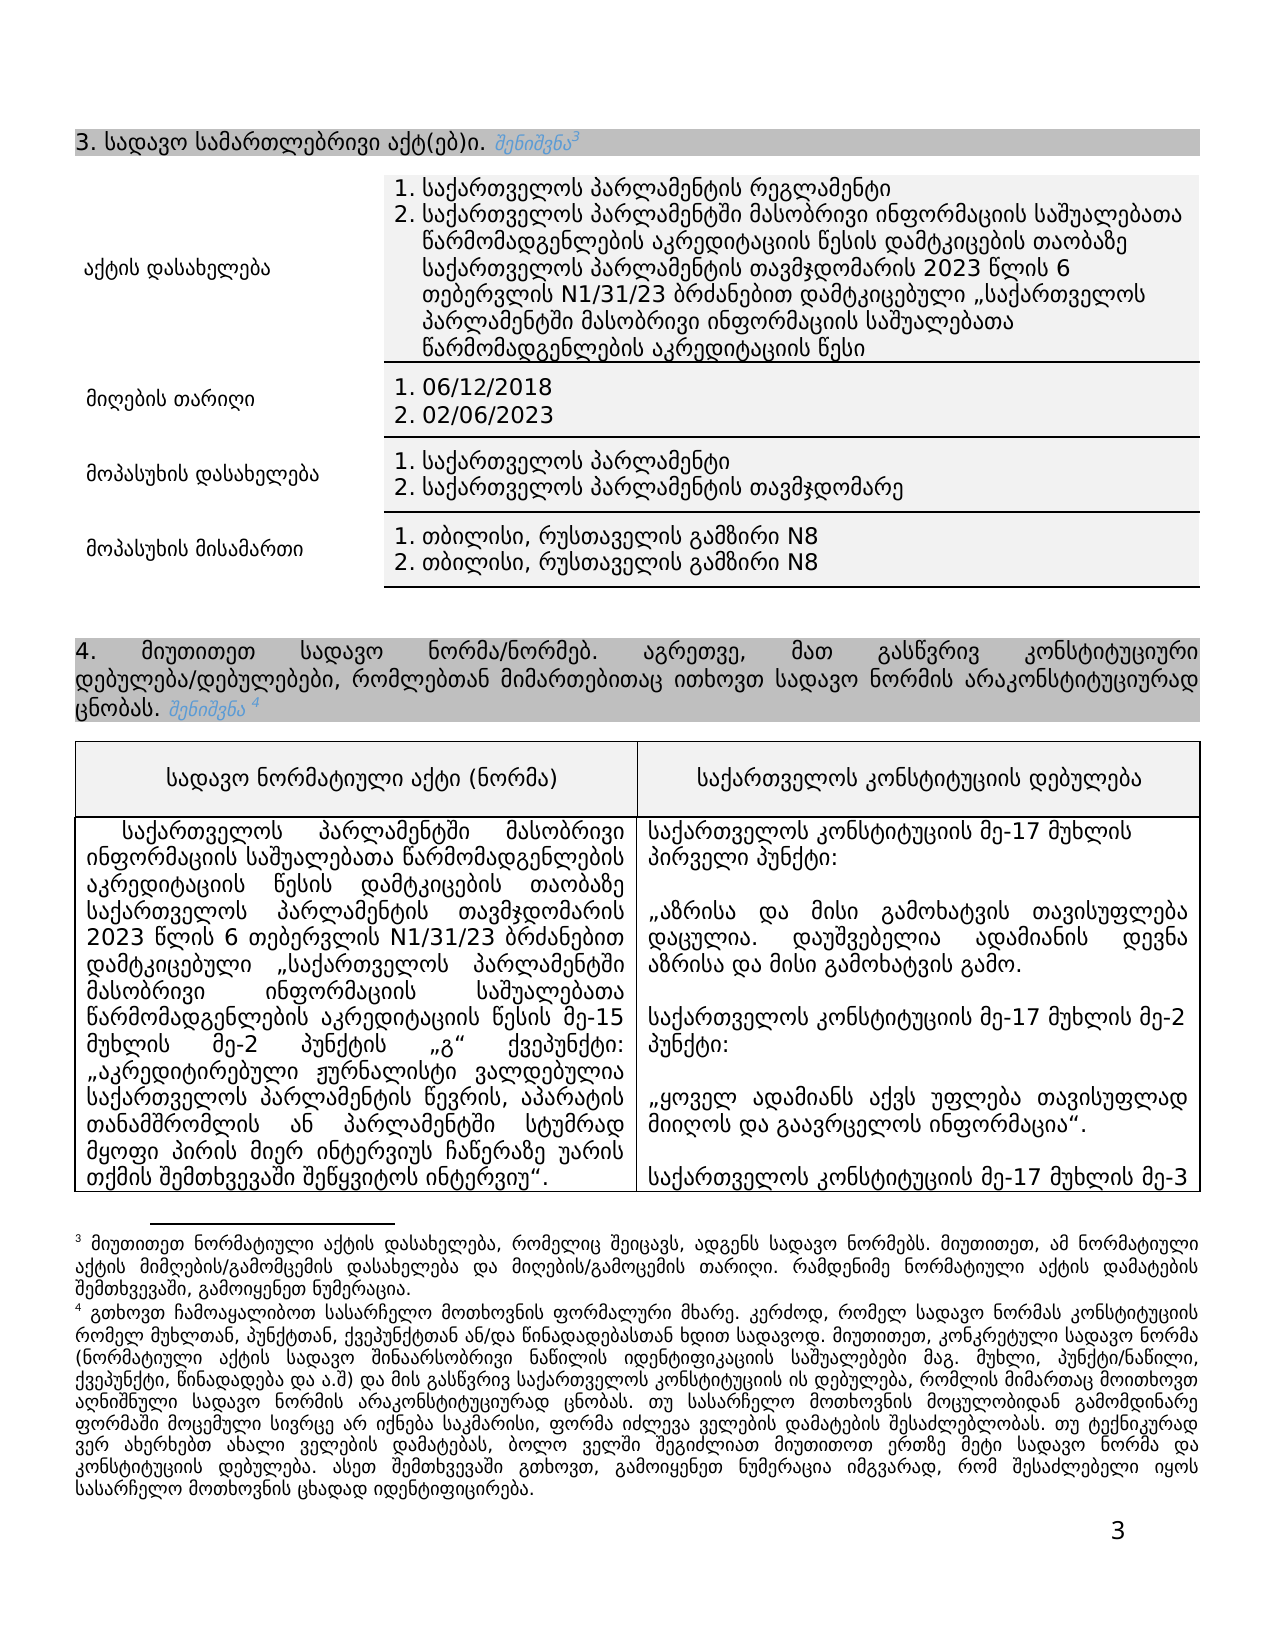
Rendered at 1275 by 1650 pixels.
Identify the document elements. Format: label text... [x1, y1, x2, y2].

text 4. მიუთითეთ სადავო ნორმა/ნორმებ. აგრეთვე, მათ გასწვრივ კონსტიტუციური დებულება/დებულებები, რომლებთან მიმართებითაც ითხოვთ სადავო ნორმის არაკონსტიტუციურად ცნობას. შენიშვნა [75, 638, 1200, 722]
table_header საქართველოს კონსტიტუციის დებულება [638, 742, 1199, 816]
table_cell საქართველოს პარლამენტი საქართველოს პარლამენტის თავმჯდომარე [384, 438, 1199, 511]
table_cell მოპასუხის მისამართი [75, 511, 384, 586]
text 3. სადავო სამართლებრივი აქტ(ებ)ი. შენიშვნა [75, 129, 1200, 156]
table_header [637, 818, 1199, 1191]
table_cell მიღების თარიღი [75, 361, 384, 436]
table_header საქართველოს პარლამენტის რეგლამენტი საქართველოს პარლამენტში მასობრივი ინფორმაციის საშუალებათა წარმომადგენლების აკრედიტაციის წესის დამტკიცების თაობაზე საქართველოს პარლამენტის თავმჯდომარის 2023 წლის 6 თებერვლის N1/31/23 ბრძანებით დამტკიცებული „საქართველოს პარლამენტში მასობრივი ინფორმაციის საშუალებათა წარმომადგენლების აკრედიტაციის წესი [384, 175, 1199, 361]
table_cell მოპასუხის დასახელება [75, 436, 384, 511]
table_header აქტის დასახელება [75, 175, 384, 361]
table_cell 06/12/2018 02/06/2023 [384, 363, 1199, 436]
table_cell თბილისი, რუსთაველის გამზირი N8 თბილისი, რუსთაველის გამზირი N8 [384, 513, 1199, 586]
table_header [76, 818, 636, 1191]
table_header სადავო ნორმატიული აქტი (ნორმა) [76, 742, 637, 816]
